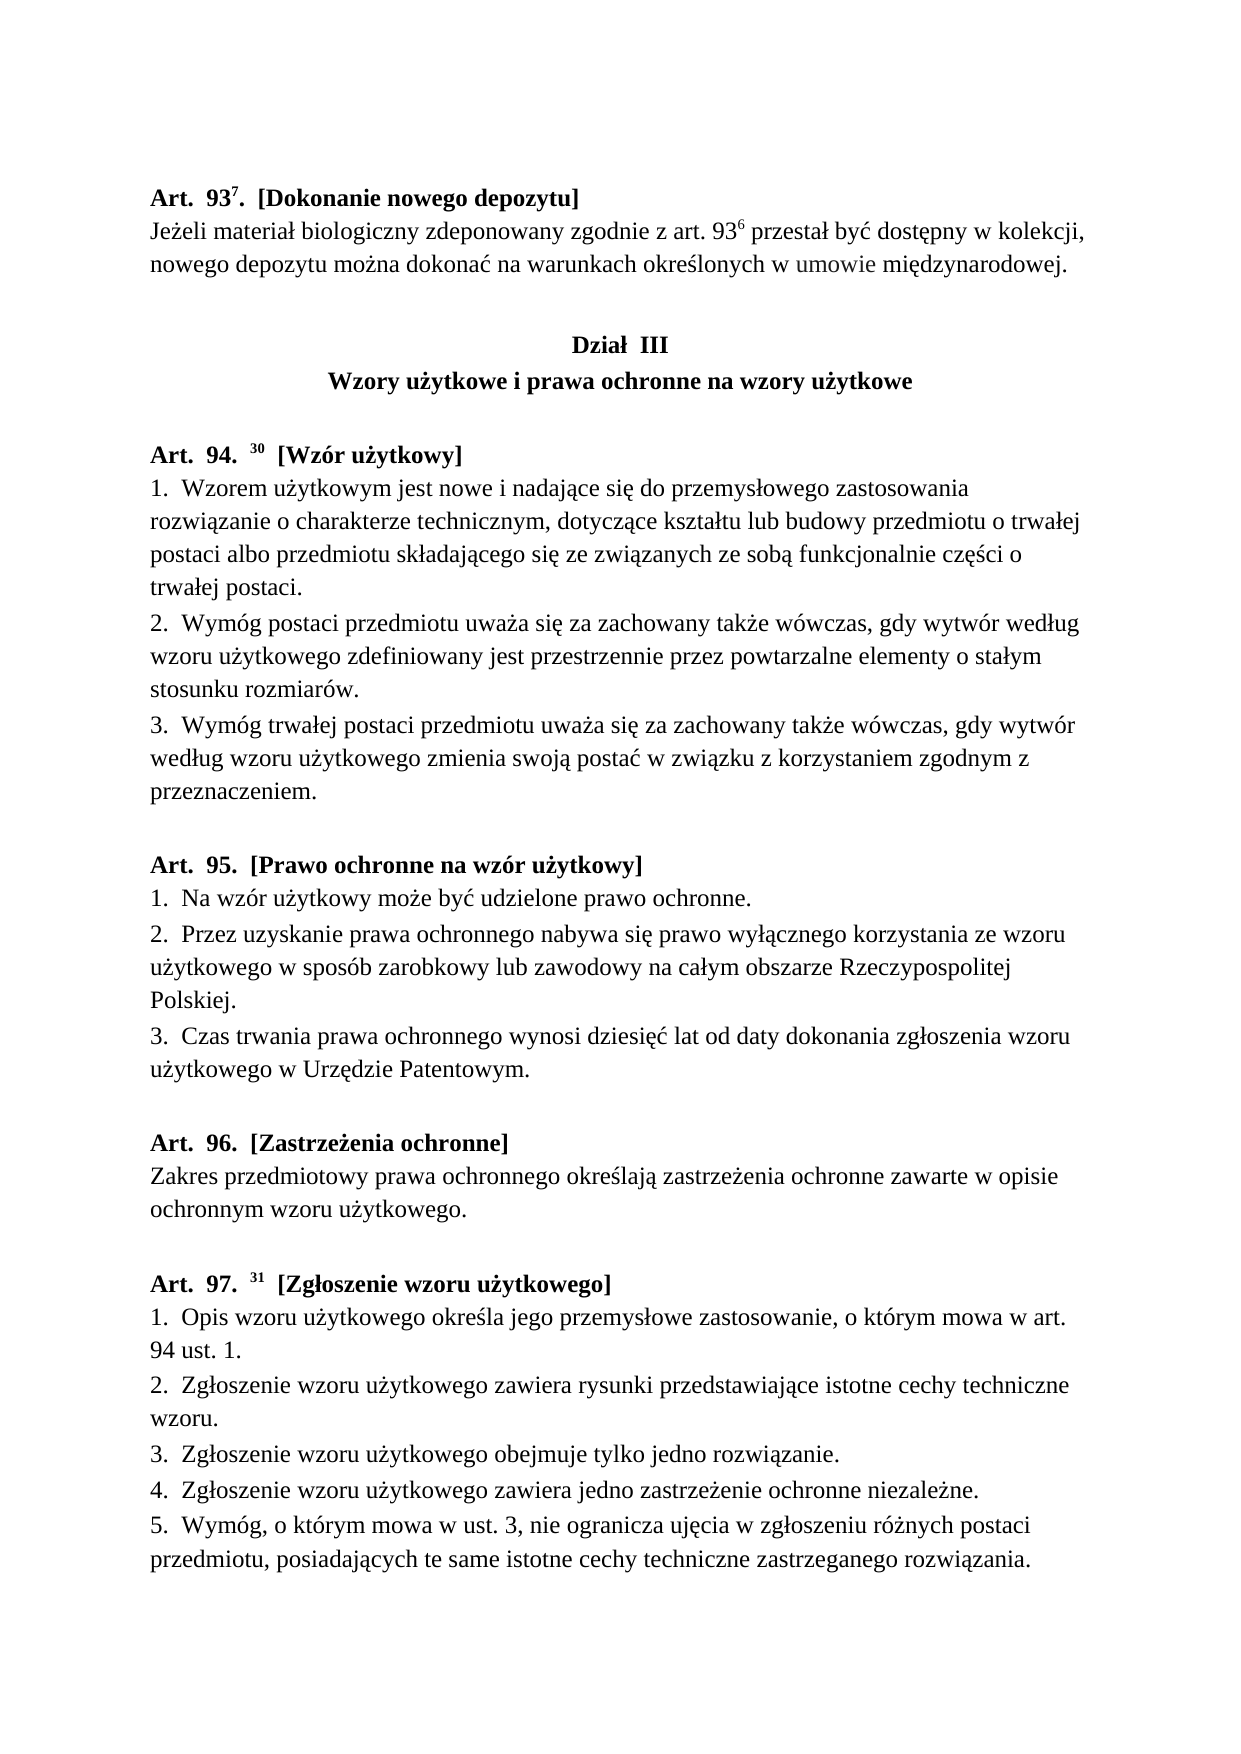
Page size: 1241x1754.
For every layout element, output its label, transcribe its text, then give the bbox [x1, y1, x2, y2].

text 2. Przez uzyskanie prawa ochronnego nabywa się prawo wyłącznego korzystania ze wzoru użytkowego w sposób zarobkowy lub zawodowy na całym obszarze Rzeczypospolitej Polskiej. [150, 919, 1090, 1014]
text 4. Zgłoszenie wzoru użytkowego zawiera jedno zastrzeżenie ochronne niezależne. [150, 1475, 1090, 1504]
text Zakres przedmiotowy prawa ochronnego określają zastrzeżenia ochronne zawarte w opisie ochronnym wzoru użytkowego. [150, 1161, 1090, 1223]
text Art. 96. [Zastrzeżenia ochronne] [150, 1128, 1090, 1157]
text Jeżeli materiał biologiczny zdeponowany zgodnie z art. 936 przestał być dostępny w kolekcji, nowego depozytu można dokonać na warunkach określonych w umowie międzynarodowej. [150, 216, 1090, 278]
text Art. 97. 31 [Zgłoszenie wzoru użytkowego] [150, 1269, 1090, 1297]
text 3. Zgłoszenie wzoru użytkowego obejmuje tylko jedno rozwiązanie. [150, 1439, 1090, 1468]
text 2. Zgłoszenie wzoru użytkowego zawiera rysunki przedstawiające istotne cechy techniczne wzoru. [150, 1370, 1090, 1432]
text 1. Na wzór użytkowy może być udzielone prawo ochronne. [150, 883, 1090, 912]
text Wzory użytkowe i prawa ochronne na wzory użytkowe [150, 366, 1090, 395]
text 3. Czas trwania prawa ochronnego wynosi dziesięć lat od daty dokonania zgłoszenia wzoru użytkowego w Urzędzie Patentowym. [150, 1021, 1090, 1083]
text 5. Wymóg, o którym mowa w ust. 3, nie ogranicza ujęcia w zgłoszeniu różnych postaci przedmiotu, posiadających te same istotne cechy techniczne zastrzeganego rozwiązania. [150, 1511, 1090, 1572]
text Dział III [150, 330, 1090, 359]
text 1. Wzorem użytkowym jest nowe i nadające się do przemysłowego zastosowania rozwiązanie o charakterze technicznym, dotyczące kształtu lub budowy przedmiotu o trwałej postaci albo przedmiotu składającego się ze związanych ze sobą funkcjonalnie części o trwałej postaci. [150, 473, 1090, 601]
text 1. Opis wzoru użytkowego określa jego przemysłowe zastosowanie, o którym mowa w art. 94 ust. 1. [150, 1302, 1090, 1363]
text Art. 937. [Dokonanie nowego depozytu] [150, 183, 1090, 212]
text Art. 94. 30 [Wzór użytkowy] [150, 440, 1090, 469]
text 3. Wymóg trwałej postaci przedmiotu uważa się za zachowany także wówczas, gdy wytwór według wzoru użytkowego zmienia swoją postać w związku z korzystaniem zgodnym z przeznaczeniem. [150, 710, 1090, 805]
text Art. 95. [Prawo ochronne na wzór użytkowy] [150, 850, 1090, 879]
text 2. Wymóg postaci przedmiotu uważa się za zachowany także wówczas, gdy wytwór według wzoru użytkowego zdefiniowany jest przestrzennie przez powtarzalne elementy o stałym stosunku rozmiarów. [150, 608, 1090, 703]
